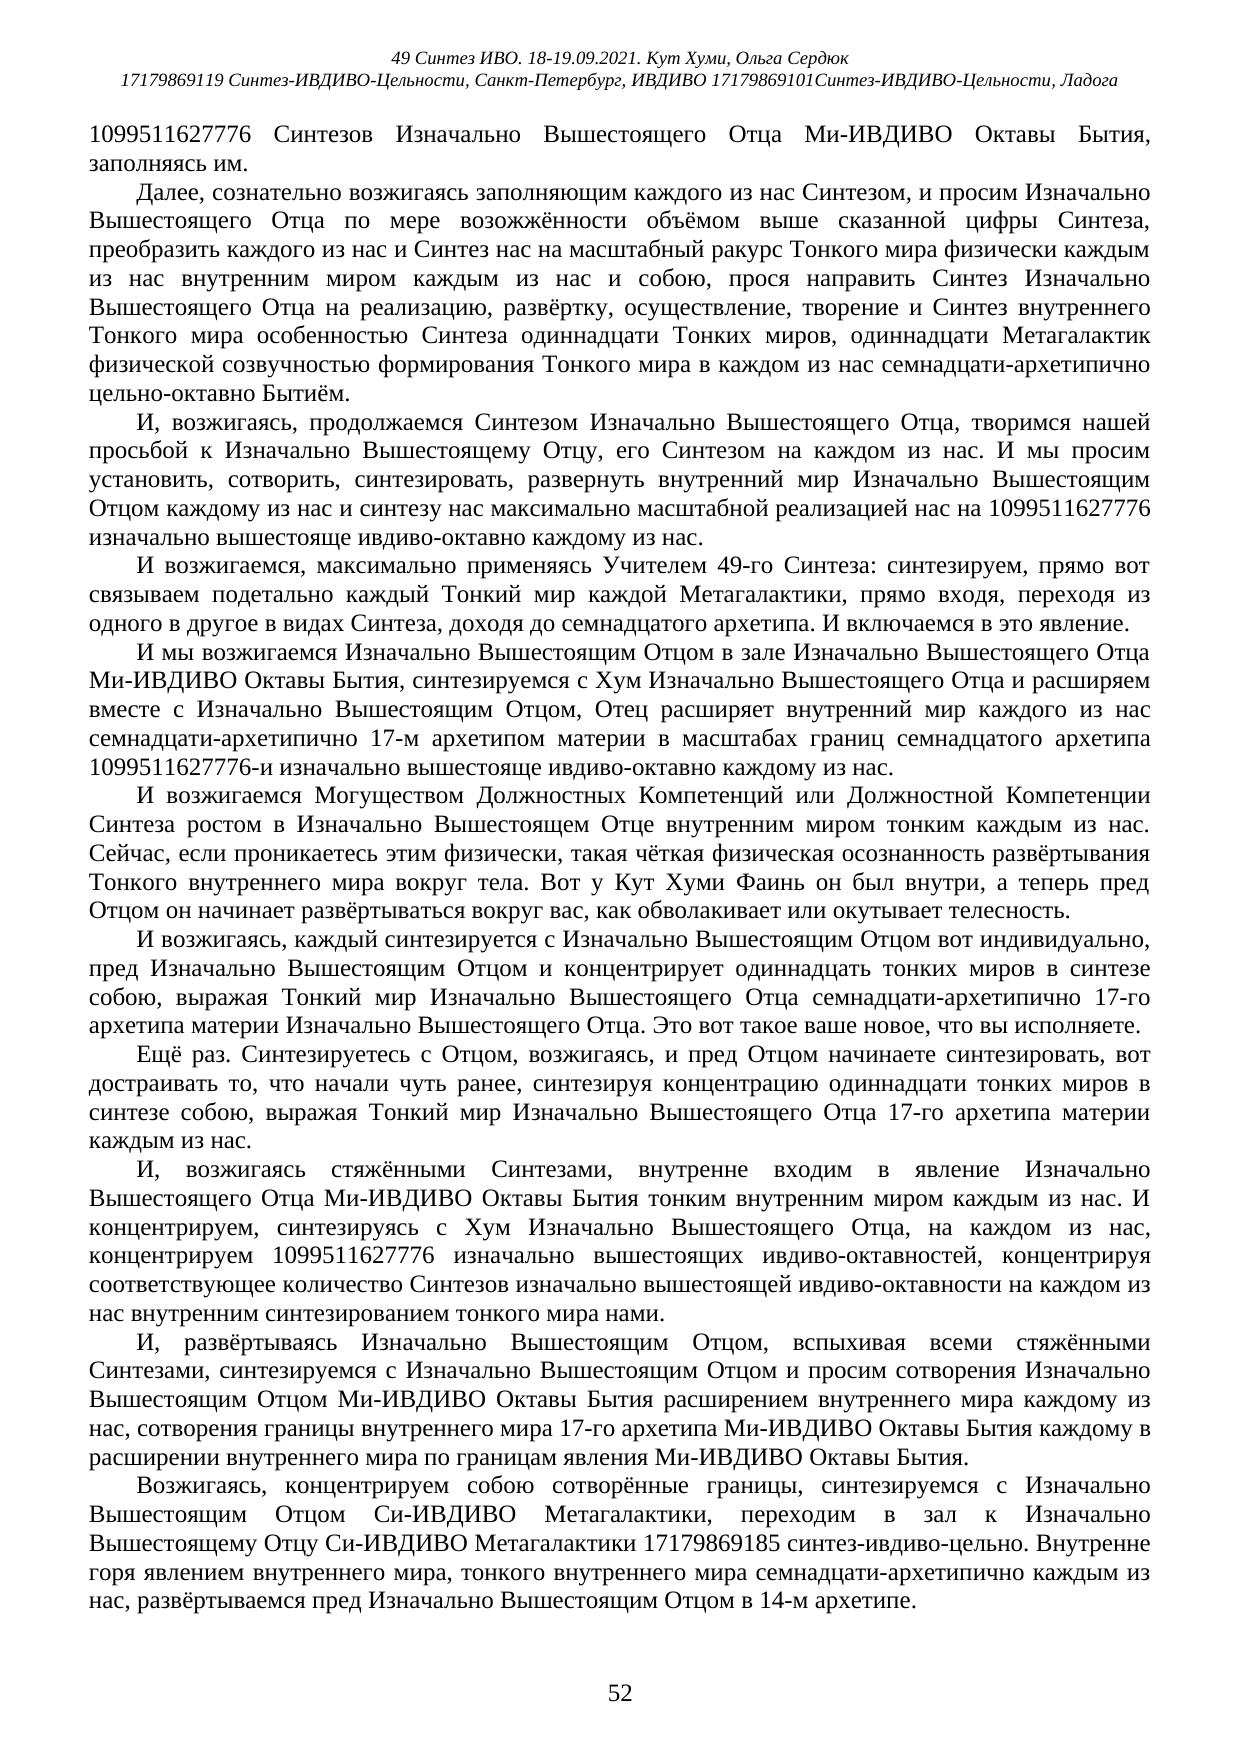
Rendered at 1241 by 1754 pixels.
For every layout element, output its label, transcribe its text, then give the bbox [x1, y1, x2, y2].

text И мы возжигаемся Изначально Вышестоящим Отцом в зале Изначально Вышестоящего Отца Ми-ИВДИВО Октавы Бытия, синтезируемся с Хум Изначально Вышестоящего Отца и расширяем вместе с Изначально Вышестоящим Отцом, Отец расширяет внутренний мир каждого из нас семнадцати-архетипично 17-м архетипом материи в масштабах границ семнадцатого архетипа 1099511627776-и изначально вышестояще ивдиво-октавно каждому из нас. [89, 637, 1152, 780]
text И, возжигаясь, продолжаемся Синтезом Изначально Вышестоящего Отца, творимся нашей просьбой к Изначально Вышестоящему Отцу, его Синтезом на каждом из нас. И мы просим установить, сотворить, синтезировать, развернуть внутренний мир Изначально Вышестоящим Отцом каждому из нас и синтезу нас максимально масштабной реализацией нас на 1099511627776 изначально вышестояще ивдиво-октавно каждому из нас. [89, 407, 1152, 550]
text Ещё раз. Синтезируетесь с Отцом, возжигаясь, и пред Отцом начинаете синтезировать, вот достраивать то, что начали чуть ранее, синтезируя концентрацию одиннадцати тонких миров в синтезе собою, выражая Тонкий мир Изначально Вышестоящего Отца 17-го архетипа материи каждым из нас. [89, 1039, 1152, 1154]
text И, развёртываясь Изначально Вышестоящим Отцом, вспыхивая всеми стяжёнными Синтезами, синтезируемся с Изначально Вышестоящим Отцом и просим сотворения Изначально Вышестоящим Отцом Ми-ИВДИВО Октавы Бытия расширением внутреннего мира каждому из нас, сотворения границы внутреннего мира 17-го архетипа Ми-ИВДИВО Октавы Бытия каждому в расширении внутреннего мира по границам явления Ми-ИВДИВО Октавы Бытия. [89, 1327, 1152, 1470]
text И, возжигаясь стяжёнными Синтезами, внутренне входим в явление Изначально Вышестоящего Отца Ми-ИВДИВО Октавы Бытия тонким внутренним миром каждым из нас. И концентрируем, синтезируясь с Хум Изначально Вышестоящего Отца, на каждом из нас, концентрируем 1099511627776 изначально вышестоящих ивдиво-октавностей, концентрируя соответствующее количество Синтезов изначально вышестоящей ивдиво-октавности на каждом из нас внутренним синтезированием тонкого мира нами. [89, 1154, 1152, 1327]
text И возжигаясь, каждый синтезируется с Изначально Вышестоящим Отцом вот индивидуально, пред Изначально Вышестоящим Отцом и концентрирует одиннадцать тонких миров в синтезе собою, выражая Тонкий мир Изначально Вышестоящего Отца семнадцати-архетипично 17-го архетипа материи Изначально Вышестоящего Отца. Это вот такое ваше новое, что вы исполняете. [89, 924, 1152, 1039]
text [89, 119, 1152, 177]
text И возжигаемся Могуществом Должностных Компетенций или Должностной Компетенции Синтеза ростом в Изначально Вышестоящем Отце внутренним миром тонким каждым из нас. Сейчас, если проникаетесь этим физически, такая чёткая физическая осознанность развёртывания Тонкого внутреннего мира вокруг тела. Вот у Кут Хуми Фаинь он был внутри, а теперь пред Отцом он начинает развёртываться вокруг вас, как обволакивает или окутывает телесность. [89, 780, 1152, 924]
text Возжигаясь, концентрируем собою сотворённые границы, синтезируемся с Изначально Вышестоящим Отцом Си-ИВДИВО Метагалактики, переходим в зал к Изначально Вышестоящему Отцу Си-ИВДИВО Метагалактики 17179869185 синтез-ивдиво-цельно. Внутренне горя явлением внутреннего мира, тонкого внутреннего мира семнадцати-архетипично каждым из нас, развёртываемся пред Изначально Вышестоящим Отцом в 14-м архетипе. [89, 1470, 1152, 1614]
text И возжигаемся, максимально применяясь Учителем 49-го Синтеза: синтезируем, прямо вот связываем подетально каждый Тонкий мир каждой Метагалактики, прямо входя, переходя из одного в другое в видах Синтеза, доходя до семнадцатого архетипа. И включаемся в это явление. [89, 550, 1152, 637]
text Далее, сознательно возжигаясь заполняющим каждого из нас Синтезом, и просим Изначально Вышестоящего Отца по мере возожжённости объёмом выше сказанной цифры Синтеза, преобразить каждого из нас и Синтез нас на масштабный ракурс Тонкого мира физически каждым из нас внутренним миром каждым из нас и собою, прося направить Синтез Изначально Вышестоящего Отца на реализацию, развёртку, осуществление, творение и Синтез внутреннего Тонкого мира особенностью Синтеза одиннадцати Тонких миров, одиннадцати Метагалактик физической созвучностью формирования Тонкого мира в каждом из нас семнадцати-архетипично цельно-октавно Бытиём. [89, 177, 1152, 407]
